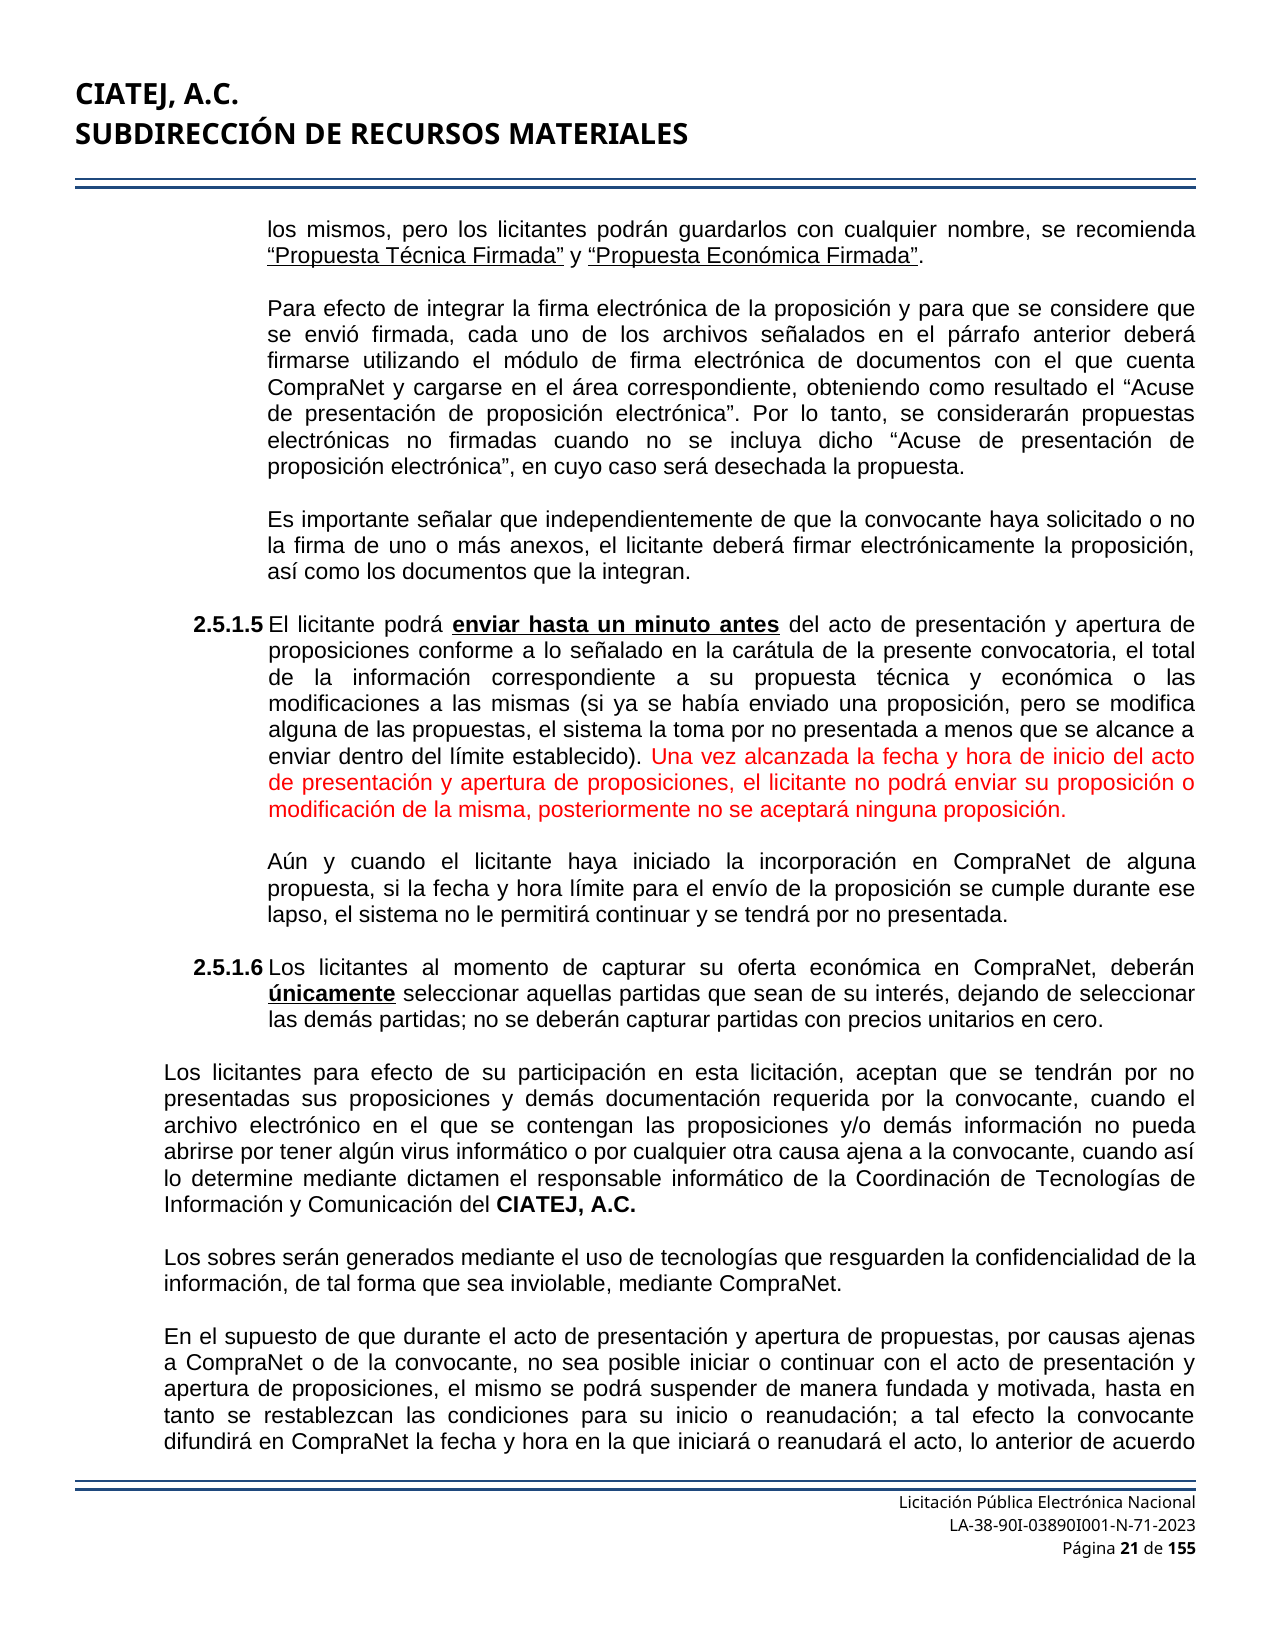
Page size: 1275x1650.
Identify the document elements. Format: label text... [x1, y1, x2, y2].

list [164, 1323, 1196, 1454]
list Es importante señalar que independientemente de que la convocante haya solicitado o no la firma de uno o más anexos, el licitante deberá firmar electrónicamente la proposición, así como los documentos que la integran. [267, 506, 1196, 585]
list Para efecto de integrar la firma electrónica de la proposición y para que se considere que se envió firmada, cada uno de los archivos señalados en el párrafo anterior deberá firmarse utilizando el módulo de firma electrónica de documentos con el que cuenta CompraNet y cargarse en el área correspondiente, obteniendo como resultado el “Acuse de presentación de proposición electrónica”. Por lo tanto, se considerarán propuestas electrónicas no firmadas cuando no se incluya dicho “Acuse de presentación de proposición electrónica”, en cuyo caso será desechada la propuesta. [267, 295, 1196, 479]
list Los sobres serán generados mediante el uso de tecnologías que resguarden la confidencialidad de la información, de tal forma que sea inviolable, mediante CompraNet. [164, 1243, 1196, 1296]
text Aún y cuando el licitante haya iniciado la incorporación en CompraNet de alguna propuesta, si la fecha y hora límite para el envío de la proposición se cumple durante ese lapso, el sistema no le permitirá continuar y se tendrá por no presentada. [267, 848, 1196, 927]
list El licitante podrá enviar hasta un minuto antes del acto de presentación y apertura de proposiciones conforme a lo señalado en la carátula de la presente convocatoria, el total de la información correspondiente a su propuesta técnica y económica o las modificaciones a las mismas (si ya se había enviado una proposición, pero se modifica alguna de las propuestas, el sistema la toma por no presentada a menos que se alcance a enviar dentro del límite establecido). Una vez alcanzada la fecha y hora de inicio del acto de presentación y apertura de proposiciones, el licitante no podrá enviar su proposición o modificación de la misma, posteriormente no se aceptará ninguna proposición. [193, 611, 1196, 822]
list Los licitantes al momento de capturar su oferta económica en CompraNet, deberán únicamente seleccionar aquellas partidas que sean de su interés, dejando de seleccionar las demás partidas; no se deberán capturar partidas con precios unitarios en cero. [193, 954, 1196, 1033]
list Los licitantes para efecto de su participación en esta licitación, aceptan que se tendrán por no presentadas sus proposiciones y demás documentación requerida por la convocante, cuando el archivo electrónico en el que se contengan las proposiciones y/o demás información no pueda abrirse por tener algún virus informático o por cualquier otra causa ajena a la convocante, cuando así lo determine mediante dictamen el responsable informático de la Coordinación de Tecnologías de Información y Comunicación del CIATEJ, A.C. [164, 1059, 1196, 1217]
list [267, 216, 1196, 268]
